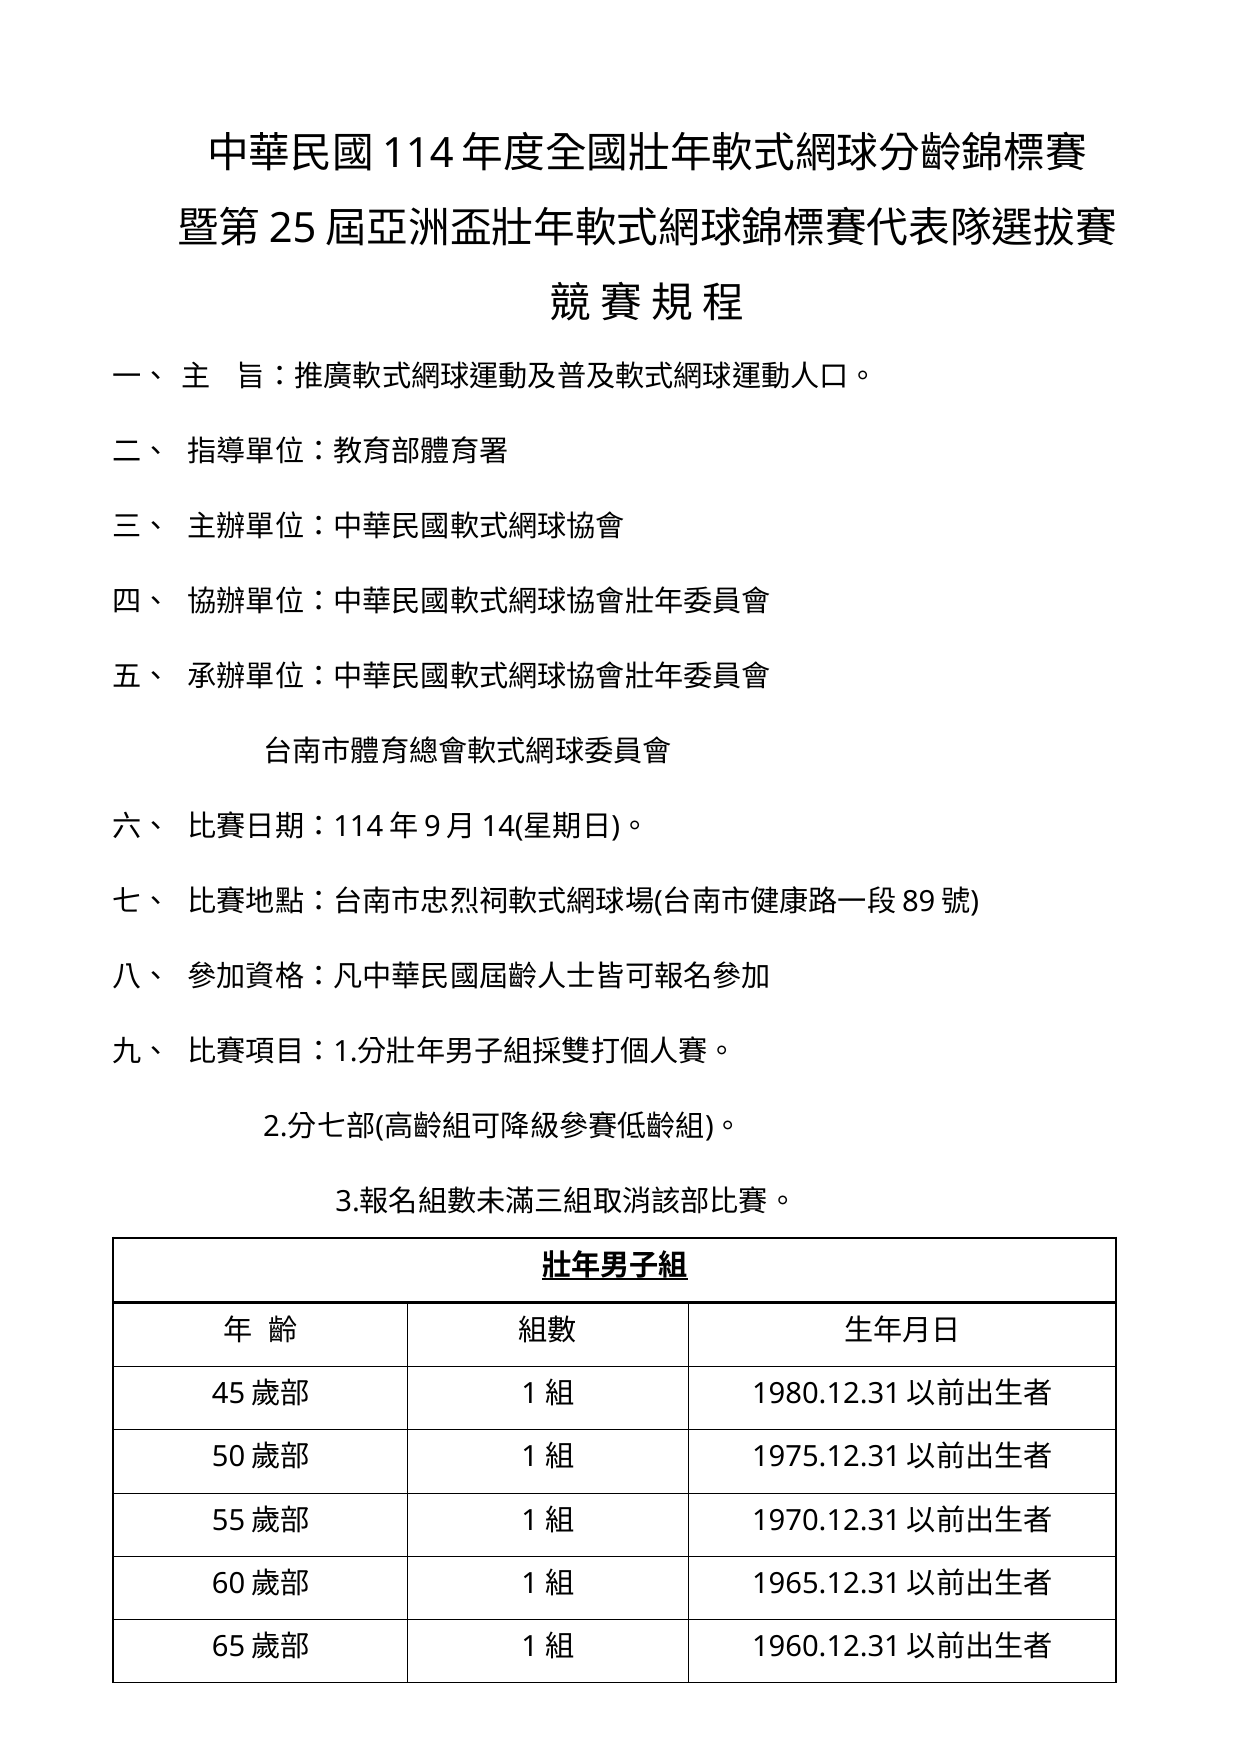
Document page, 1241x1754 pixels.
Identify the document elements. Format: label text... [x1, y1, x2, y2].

text 競 賽 規 程 [112, 262, 1181, 337]
table_cell 生年月日 [689, 1304, 1115, 1366]
table_cell 1 組 [408, 1430, 688, 1492]
table_cell 組數 [408, 1304, 688, 1366]
list 指導單位：教育部體育署 [112, 412, 1181, 487]
table_header 壯年男子組 [114, 1239, 1115, 1301]
list 參加資格：凡中華民國屆齡人士皆可報名參加 [112, 937, 1181, 1012]
table_cell 45歲部 [114, 1367, 407, 1429]
table_cell 55歲部 [114, 1494, 407, 1556]
table_cell 50歲部 [114, 1430, 407, 1492]
list 比賽項目：1.分壯年男子組採雙打個人賽。 [112, 1012, 1181, 1087]
table_cell 1970.12.31以前出生者 [689, 1494, 1115, 1556]
table_cell 1975.12.31以前出生者 [689, 1430, 1115, 1492]
list 3.報名組數未滿三組取消該部比賽。 [187, 1162, 1181, 1237]
text 中華民國114年度全國壯年軟式網球分齡錦標賽 [112, 112, 1181, 187]
list 承辦單位：中華民國軟式網球協會壯年委員會 [112, 637, 1181, 712]
list 比賽地點：台南市忠烈祠軟式網球場(台南市健康路一段89號) [112, 862, 1181, 937]
table_cell 1980.12.31以前出生者 [689, 1367, 1115, 1429]
table_cell 1 組 [408, 1494, 688, 1556]
table_cell 1 組 [408, 1367, 688, 1429]
table_cell 1960.12.31以前出生者 [689, 1620, 1115, 1682]
table_cell 60歲部 [114, 1557, 407, 1619]
list 主 旨：推廣軟式網球運動及普及軟式網球運動人口。 [112, 337, 1181, 412]
table_cell 1 組 [408, 1620, 688, 1682]
table_cell 65歲部 [114, 1620, 407, 1682]
list 2.分七部(高齡組可降級參賽低齡組)。 [187, 1087, 1181, 1162]
table_cell 1 組 [408, 1557, 688, 1619]
list 台南市體育總會軟式網球委員會 [187, 712, 1181, 787]
list 比賽日期：114年9月14(星期日)。 [112, 787, 1181, 862]
table_cell 年 齡 [114, 1304, 407, 1366]
text 暨第25屆亞洲盃壯年軟式網球錦標賽代表隊選拔賽 [112, 187, 1181, 262]
table_cell 1965.12.31以前出生者 [689, 1557, 1115, 1619]
list 主辦單位：中華民國軟式網球協會 [112, 487, 1181, 562]
list 協辦單位：中華民國軟式網球協會壯年委員會 [112, 562, 1181, 637]
